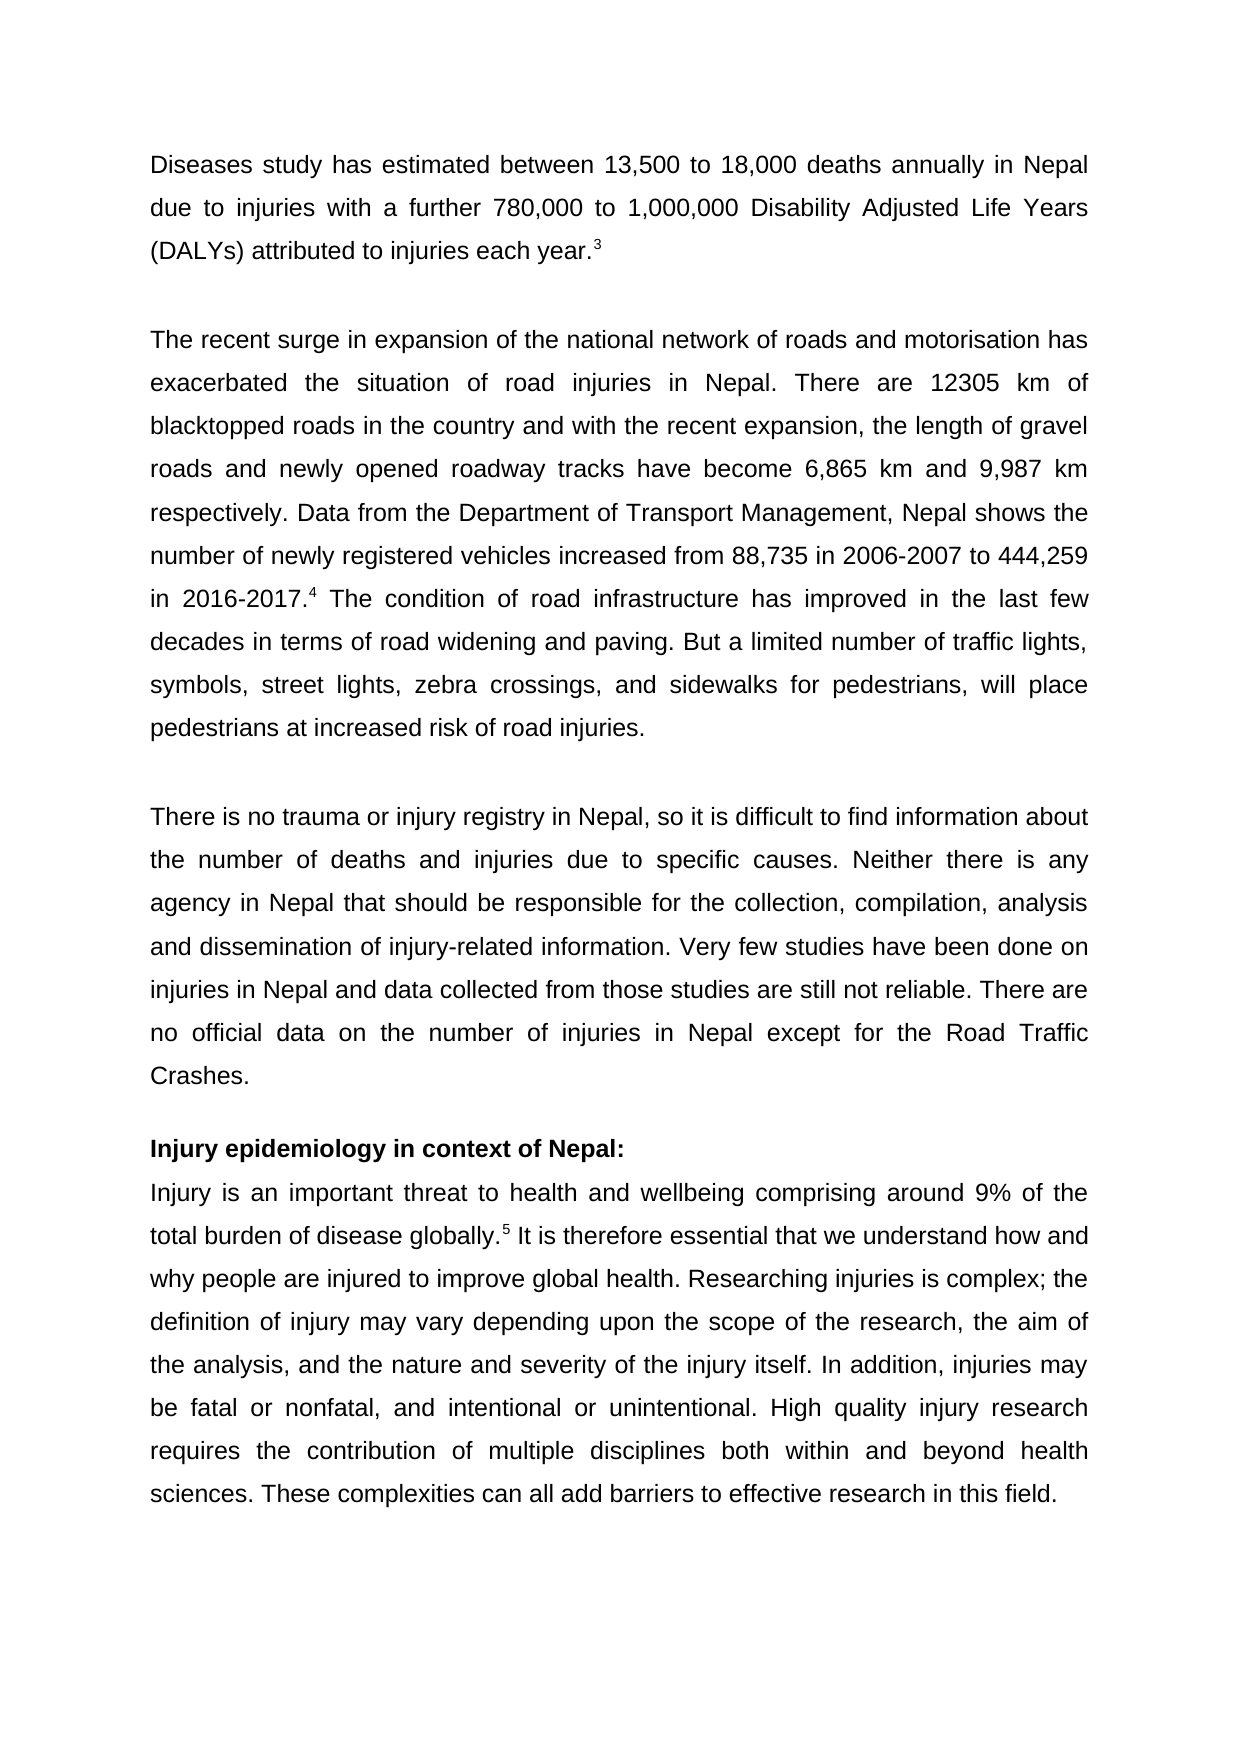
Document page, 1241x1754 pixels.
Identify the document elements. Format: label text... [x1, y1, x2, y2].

text Injury epidemiology in context of Nepal: [150, 1134, 1090, 1163]
text There is no trauma or injury registry in Nepal, so it is difficult to find information about the number of deaths and injuries due to specific causes. Neither there is any agency in Nepal that should be responsible for the collection, compilation, analysis and dissemination of injury-related information. Very few studies have been done on injuries in Nepal and data collected from those studies are still not reliable. There are no official data on the number of injuries in Nepal except for the Road Traffic Crashes. [150, 802, 1090, 1089]
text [150, 150, 1090, 265]
text The recent surge in expansion of the national network of roads and motorisation has exacerbated the situation of road injuries in Nepal. There are 12305 km of blacktopped roads in the country and with the recent expansion, the length of gravel roads and newly opened roadway tracks have become 6,865 km and 9,987 km respectively. Data from the Department of Transport Management, Nepal shows the number of newly registered vehicles increased from 88,735 in 2006-2007 to 444,259 in 2016-2017.4 The condition of road infrastructure has improved in the last few decades in terms of road widening and paving. But a limited number of traffic lights, symbols, street lights, zebra crossings, and sidewalks for pedestrians, will place pedestrians at increased risk of road injuries. [150, 325, 1090, 742]
text Injury is an important threat to health and wellbeing comprising around 9% of the total burden of disease globally.5 It is therefore essential that we understand how and why people are injured to improve global health. Researching injuries is complex; the definition of injury may vary depending upon the scope of the research, the aim of the analysis, and the nature and severity of the injury itself. In addition, injuries may be fatal or nonfatal, and intentional or unintentional. High quality injury research requires the contribution of multiple disciplines both within and beyond health sciences. These complexities can all add barriers to effective research in this field. [150, 1178, 1090, 1508]
